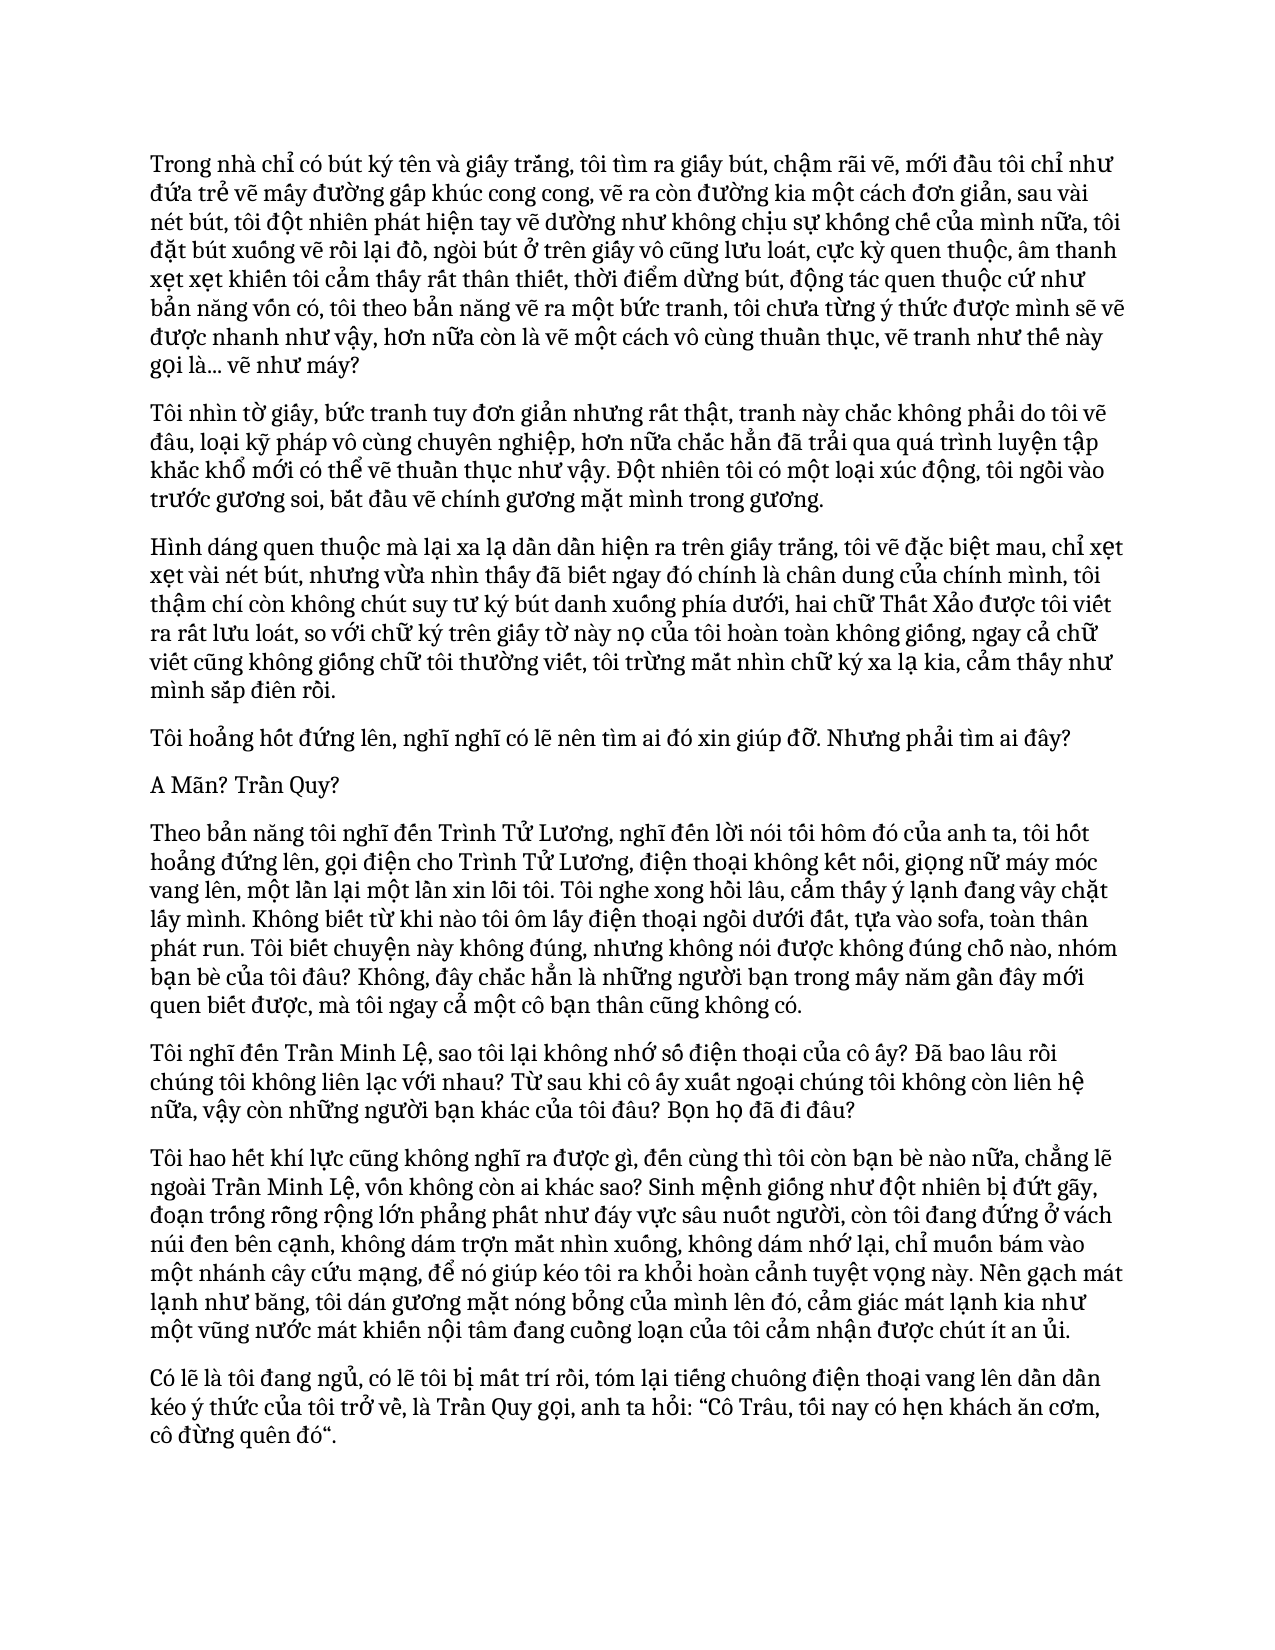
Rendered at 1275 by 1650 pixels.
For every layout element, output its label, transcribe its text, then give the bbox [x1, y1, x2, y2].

text Có lẽ là tôi đang ngủ, có lẽ tôi bị mất trí rồi, tóm lại tiếng chuông điện thoại vang lên dần dần kéo ý thức của tôi trở về, là Trần Quy gọi, anh ta hỏi: “Cô Trâu, tối nay có hẹn khách ăn cơm, cô đừng quên đó“. [150, 1364, 1125, 1450]
text A Mãn? Trần Quy? [150, 771, 1125, 800]
text Tôi hao hết khí lực cũng không nghĩ ra được gì, đến cùng thì tôi còn bạn bè nào nữa, chẳng lẽ ngoài Trần Minh Lệ, vốn không còn ai khác sao? Sinh mệnh giống như đột nhiên bị đứt gãy, đoạn trống rỗng rộng lớn phảng phất như đáy vực sâu nuốt người, còn tôi đang đứng ở vách núi đen bên cạnh, không dám trợn mắt nhìn xuống, không dám nhớ lại, chỉ muốn bám vào một nhánh cây cứu mạng, để nó giúp kéo tôi ra khỏi hoàn cảnh tuyệt vọng này. Nền gạch mát lạnh như băng, tôi dán gương mặt nóng bỏng của mình lên đó, cảm giác mát lạnh kia như một vũng nước mát khiến nội tâm đang cuồng loạn của tôi cảm nhận được chút ít an ủi. [150, 1144, 1125, 1345]
text Hình dáng quen thuộc mà lại xa lạ dần dần hiện ra trên giấy trắng, tôi vẽ đặc biệt mau, chỉ xẹt xẹt vài nét bút, nhưng vừa nhìn thấy đã biết ngay đó chính là chân dung của chính mình, tôi thậm chí còn không chút suy tư ký bút danh xuống phía dưới, hai chữ Thất Xảo được tôi viết ra rất lưu loát, so với chữ ký trên giấy tờ này nọ của tôi hoàn toàn không giống, ngay cả chữ viết cũng không giống chữ tôi thường viết, tôi trừng mắt nhìn chữ ký xa lạ kia, cảm thấy như mình sắp điên rồi. [150, 532, 1125, 705]
text Trong nhà chỉ có bút ký tên và giấy trắng, tôi tìm ra giấy bút, chậm rãi vẽ, mới đầu tôi chỉ như đứa trẻ vẽ mấy đường gấp khúc cong cong, vẽ ra còn đường kia một cách đơn giản, sau vài nét bút, tôi đột nhiên phát hiện tay vẽ dường như không chịu sự khống chế của mình nữa, tôi đặt bút xuống vẽ rồi lại đồ, ngòi bút ở trên giấy vô cũng lưu loát, cực kỳ quen thuộc, âm thanh xẹt xẹt khiến tôi cảm thấy rất thân thiết, thời điểm dừng bút, động tác quen thuộc cứ như bản năng vốn có, tôi theo bản năng vẽ ra một bức tranh, tôi chưa từng ý thức được mình sẽ vẽ được nhanh như vậy, hơn nữa còn là vẽ một cách vô cùng thuần thục, vẽ tranh như thế này gọi là... vẽ như máy? [150, 150, 1125, 380]
text Tôi nhìn tờ giấy, bức tranh tuy đơn giản nhưng rất thật, tranh này chắc không phải do tôi vẽ đâu, loại kỹ pháp vô cùng chuyên nghiệp, hơn nữa chắc hẳn đã trải qua quá trình luyện tập khắc khổ mới có thể vẽ thuần thục như vậy. Đột nhiên tôi có một loại xúc động, tôi ngồi vào trước gương soi, bắt đầu vẽ chính gương mặt mình trong gương. [150, 399, 1125, 514]
text Tôi nghĩ đến Trần Minh Lệ, sao tôi lại không nhớ số điện thoại của cô ấy? Đã bao lâu rồi chúng tôi không liên lạc với nhau? Từ sau khi cô ấy xuất ngoại chúng tôi không còn liên hệ nữa, vậy còn những người bạn khác của tôi đâu? Bọn họ đã đi đâu? [150, 1039, 1125, 1125]
text Tôi hoảng hốt đứng lên, nghĩ nghĩ có lẽ nên tìm ai đó xin giúp đỡ. Nhưng phải tìm ai đây? [150, 724, 1125, 752]
text Theo bản năng tôi nghĩ đến Trình Tử Lương, nghĩ đến lời nói tối hôm đó của anh ta, tôi hốt hoảng đứng lên, gọi điện cho Trình Tử Lương, điện thoại không kết nối, giọng nữ máy móc vang lên, một lần lại một lần xin lỗi tôi. Tôi nghe xong hồi lâu, cảm thấy ý lạnh đang vây chặt lấy mình. Không biết từ khi nào tôi ôm lấy điện thoại ngồi dưới đất, tựa vào sofa, toàn thân phát run. Tôi biết chuyện này không đúng, nhưng không nói được không đúng chỗ nào, nhóm bạn bè của tôi đâu? Không, đây chắc hẳn là những người bạn trong mấy năm gần đây mới quen biết được, mà tôi ngay cả một cô bạn thân cũng không có. [150, 819, 1125, 1020]
